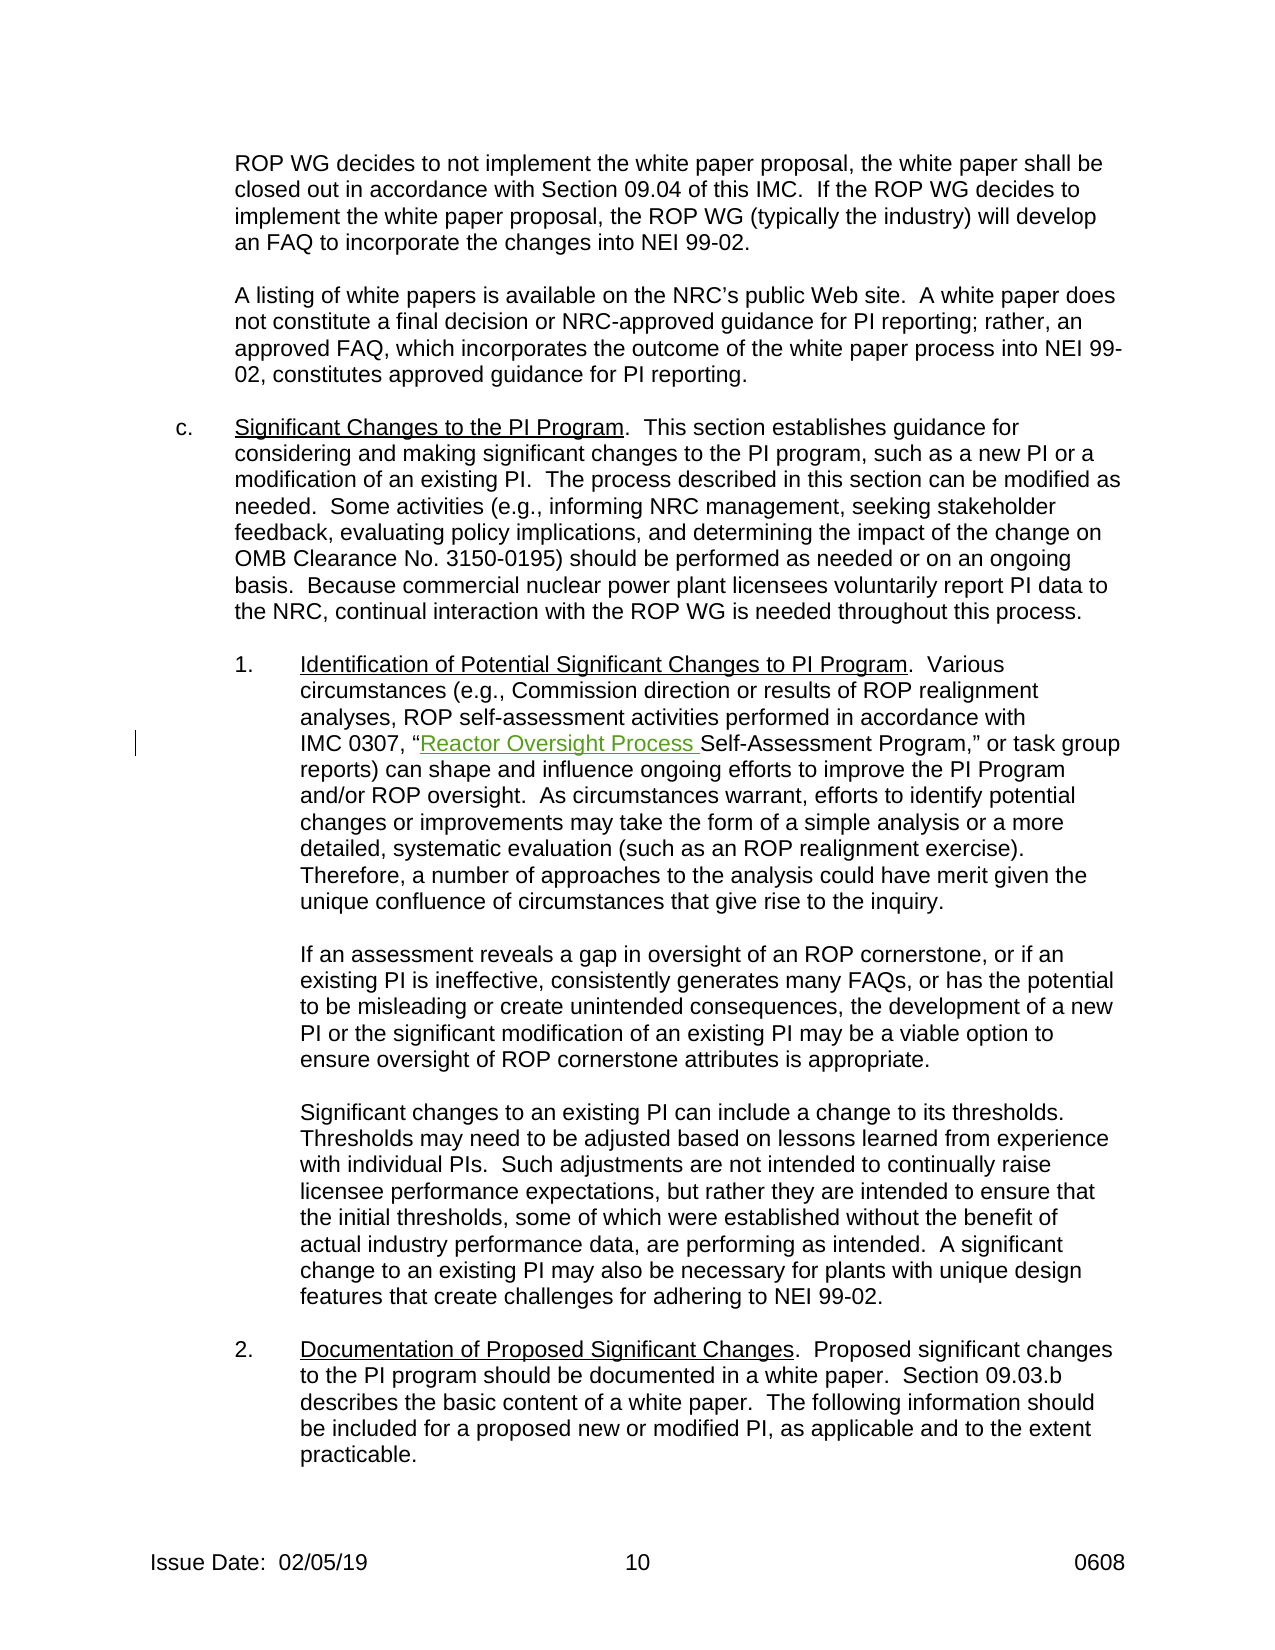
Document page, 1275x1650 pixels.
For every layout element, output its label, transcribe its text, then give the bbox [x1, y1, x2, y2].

text c. Significant Changes to the PI Program. This section establishes guidance for considering and making significant changes to the PI program, such as a new PI or a modification of an existing PI. The process described in this section can be modified as needed. Some activities (e.g., informing NRC management, seeking stakeholder feedback, evaluating policy implications, and determining the impact of the change on OMB Clearance No. 3150-0195) should be performed as needed or on an ongoing basis. Because commercial nuclear power plant licensees voluntarily report PI data to the NRC, continual interaction with the ROP WG is needed throughout this process. [150, 413, 1125, 624]
text 1. Identification of Potential Significant Changes to PI Program. Various circumstances (e.g., Commission direction or results of ROP realignment analyses, ROP self-assessment activities performed in accordance with IMC 0307, “Self-Assessment Program,” or task group reports) can shape and influence ongoing efforts to improve the PI Program and/or ROP oversight. As circumstances warrant, efforts to identify potential changes or improvements may take the form of a simple analysis or a more detailed, systematic evaluation (such as an ROP realignment exercise). Therefore, a number of approaches to the analysis could have merit given the unique confluence of circumstances that give rise to the inquiry. [150, 651, 1125, 914]
text Significant changes to an existing PI can include a change to its thresholds. Thresholds may need to be adjusted based on lessons learned from experience with individual PIs. Such adjustments are not intended to continually raise licensee performance expectations, but rather they are intended to ensure that the initial thresholds, some of which were established without the benefit of actual industry performance data, are performing as intended. A significant change to an existing PI may also be necessary for plants with unique design features that create challenges for adhering to NEI 99-02. [300, 1099, 1125, 1309]
text 2. Documentation of Proposed Significant Changes. Proposed significant changes to the PI program should be documented in a white paper. Section 09.03.b describes the basic content of a white paper. The following information should be included for a proposed new or modified PI, as applicable and to the extent practicable. [175, 1336, 1125, 1468]
text A listing of white papers is available on the NRC’s public Web site. A white paper does not constitute a final decision or NRC-approved guidance for PI reporting; rather, an approved FAQ, which incorporates the outcome of the white paper process into NEI 99-02, constitutes approved guidance for PI reporting. [234, 282, 1125, 387]
text ROP WG decides to not implement the white paper proposal, the white paper shall be closed out in accordance with Section 09.04 of this IMC. If the ROP WG decides to implement the white paper proposal, the ROP WG (typically the industry) will develop an FAQ to incorporate the changes into NEI 99-02. [234, 150, 1125, 255]
text If an assessment reveals a gap in oversight of an ROP cornerstone, or if an existing PI is ineffective, consistently generates many FAQs, or has the potential to be misleading or create unintended consequences, the development of a new PI or the significant modification of an existing PI may be a viable option to ensure oversight of ROP cornerstone attributes is appropriate. [300, 941, 1125, 1072]
